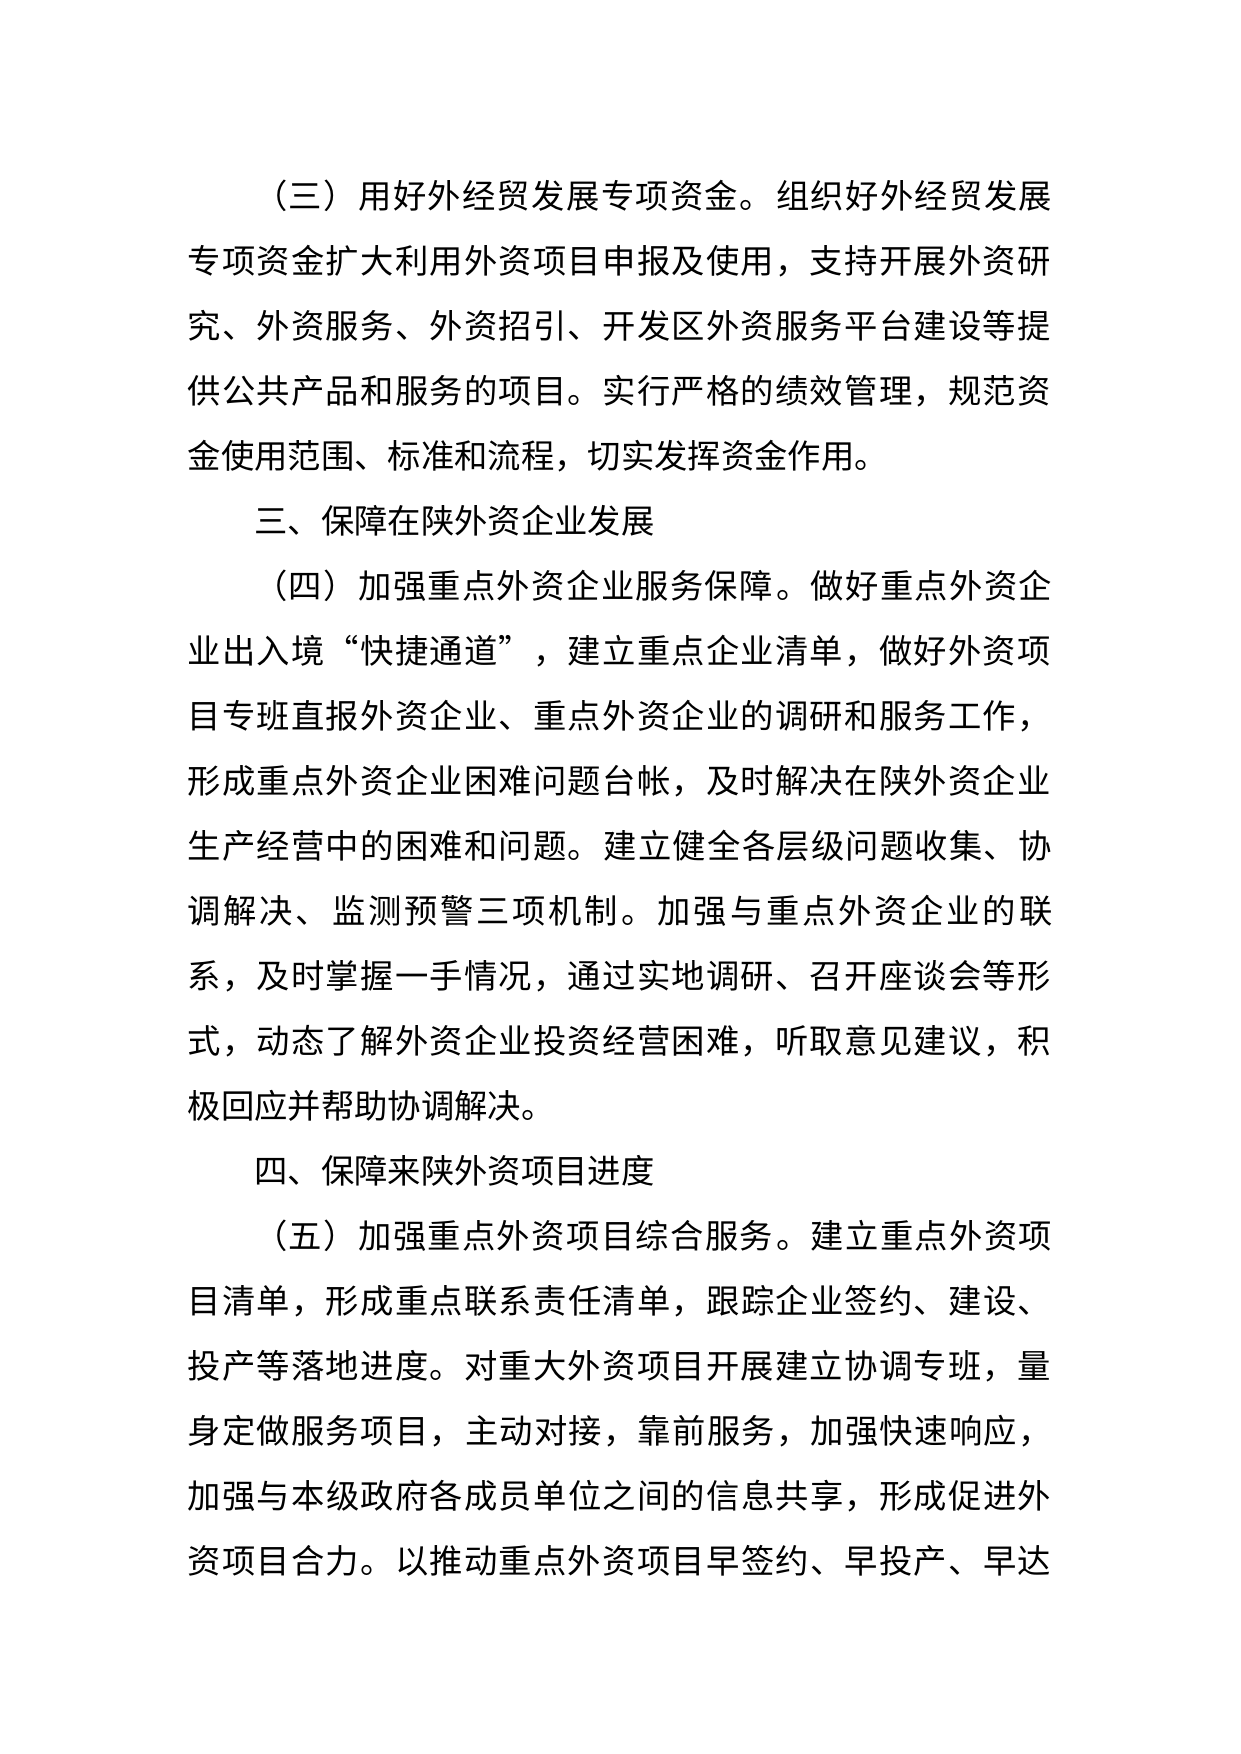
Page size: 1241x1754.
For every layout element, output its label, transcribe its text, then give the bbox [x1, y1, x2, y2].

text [187, 1202, 1053, 1592]
text （四）加强重点外资企业服务保障。做好重点外资企业出入境“快捷通道”，建立重点企业清单，做好外资项目专班直报外资企业、重点外资企业的调研和服务工作，形成重点外资企业困难问题台帐，及时解决在陕外资企业生产经营中的困难和问题。建立健全各层级问题收集、协调解决、监测预警三项机制。加强与重点外资企业的联系，及时掌握一手情况，通过实地调研、召开座谈会等形式，动态了解外资企业投资经营困难，听取意见建议，积极回应并帮助协调解决。 [187, 552, 1053, 1137]
text 三、保障在陕外资企业发展 [187, 487, 1053, 552]
text 四、保障来陕外资项目进度 [187, 1137, 1053, 1202]
text （三）用好外经贸发展专项资金。组织好外经贸发展专项资金扩大利用外资项目申报及使用，支持开展外资研究、外资服务、外资招引、开发区外资服务平台建设等提供公共产品和服务的项目。实行严格的绩效管理，规范资金使用范围、标准和流程，切实发挥资金作用。 [187, 162, 1053, 487]
